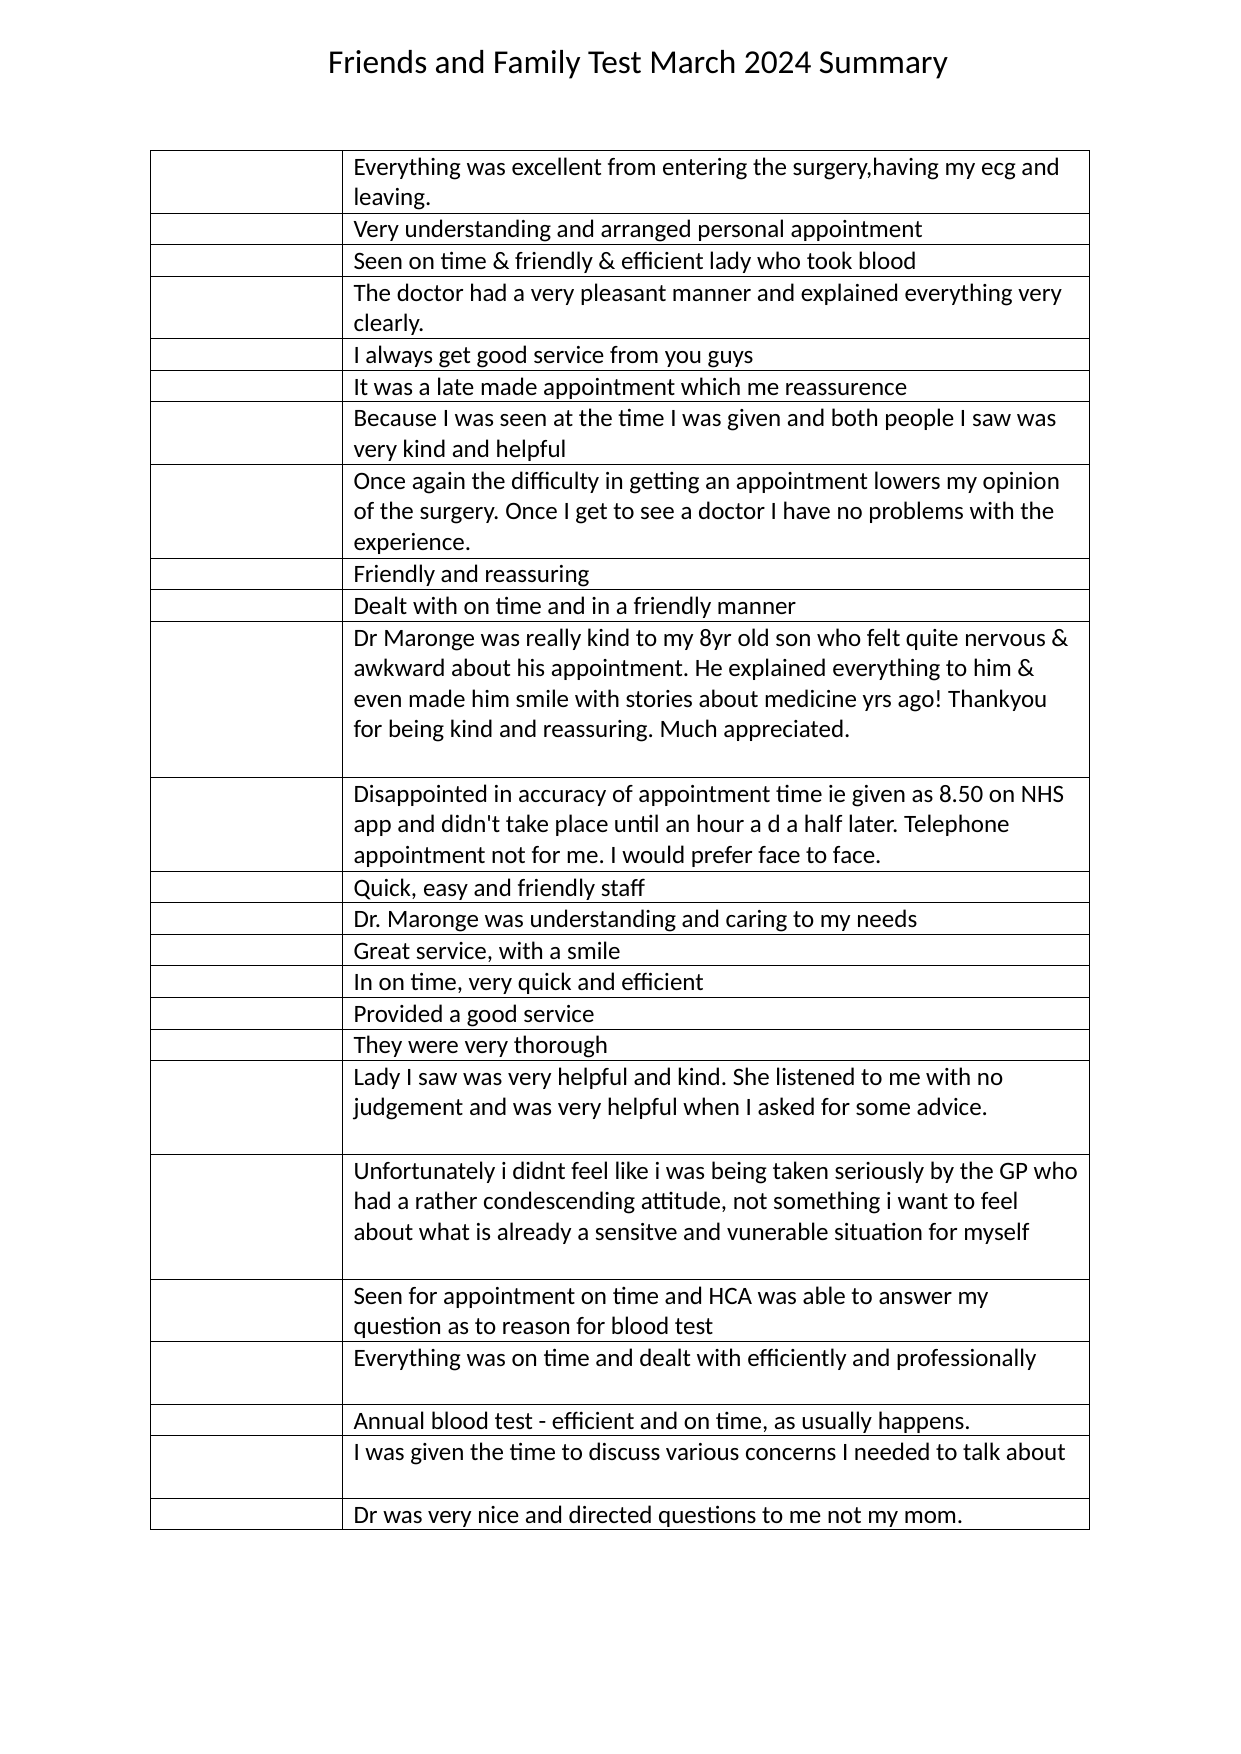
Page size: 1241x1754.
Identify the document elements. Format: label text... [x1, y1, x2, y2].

table_cell Dr Maronge was really kind to my 8yr old son who felt quite nervous & awkward about his appointment. He explained everything to him & even made him smile with stories about medicine yrs ago! Thankyou for being kind and reassuring. Much appreciated. [343, 622, 1089, 777]
table_cell In on time, very quick and efficient [343, 966, 1089, 997]
table_cell Dr was very nice and directed questions to me not my mom. [343, 1499, 1089, 1529]
table_cell [151, 151, 342, 212]
table_cell [151, 998, 342, 1028]
table_cell Annual blood test - efficient and on time, as usually happens. [343, 1405, 1089, 1435]
table_cell Because I was seen at the time I was given and both people I saw was very kind and helpful [343, 402, 1089, 464]
table_cell [151, 559, 342, 589]
table_cell Friendly and reassuring [343, 559, 1089, 589]
table_cell Very understanding and arranged personal appointment [343, 214, 1089, 244]
table_cell [151, 402, 342, 464]
table_cell [151, 465, 342, 557]
table_cell [151, 1280, 342, 1341]
table_cell [151, 778, 342, 871]
table_cell [151, 966, 342, 997]
table_cell [151, 1342, 342, 1404]
table_cell Everything was on time and dealt with efficiently and professionally [343, 1342, 1089, 1404]
table_cell It was a late made appointment which me reassurence [343, 371, 1089, 401]
table_cell I always get good service from you guys [343, 339, 1089, 370]
table_cell [151, 245, 342, 276]
table_cell [151, 872, 342, 902]
table_cell [151, 1436, 342, 1498]
table_cell [151, 1030, 342, 1060]
table_cell [151, 214, 342, 244]
table_cell The doctor had a very pleasant manner and explained everything very clearly. [343, 277, 1089, 338]
table_cell Everything was excellent from entering the surgery,having my ecg and leaving. [343, 151, 1089, 212]
table_cell [151, 1061, 342, 1154]
table_cell I was given the time to discuss various concerns I needed to talk about [343, 1436, 1089, 1498]
table_cell Dealt with on time and in a friendly manner [343, 590, 1089, 621]
table_cell [151, 1405, 342, 1435]
table_cell Seen for appointment on time and HCA was able to answer my question as to reason for blood test [343, 1280, 1089, 1341]
table_cell Quick, easy and friendly staff [343, 872, 1089, 902]
table_cell Once again the difficulty in getting an appointment lowers my opinion of the surgery. Once I get to see a doctor I have no problems with the experience. [343, 465, 1089, 557]
table_cell [151, 339, 342, 370]
table_cell Disappointed in accuracy of appointment time ie given as 8.50 on NHS app and didn't take place until an hour a d a half later. Telephone appointment not for me. I would prefer face to face. [343, 778, 1089, 871]
table_cell Seen on time & friendly & efficient lady who took blood [343, 245, 1089, 276]
table_cell [151, 1499, 342, 1529]
table_cell [151, 371, 342, 401]
table_cell Provided a good service [343, 998, 1089, 1028]
table_cell They were very thorough [343, 1030, 1089, 1060]
table_cell [151, 622, 342, 777]
table_cell [151, 1155, 342, 1279]
table_cell Great service, with a smile [343, 935, 1089, 965]
table_cell [151, 935, 342, 965]
table_cell Lady I saw was very helpful and kind. She listened to me with no judgement and was very helpful when I asked for some advice. [343, 1061, 1089, 1154]
table_cell [151, 590, 342, 621]
table_cell [151, 277, 342, 338]
table_cell [151, 903, 342, 934]
table_cell Dr. Maronge was understanding and caring to my needs [343, 903, 1089, 934]
table_cell Unfortunately i didnt feel like i was being taken seriously by the GP who had a rather condescending attitude, not something i want to feel about what is already a sensitve and vunerable situation for myself [343, 1155, 1089, 1279]
